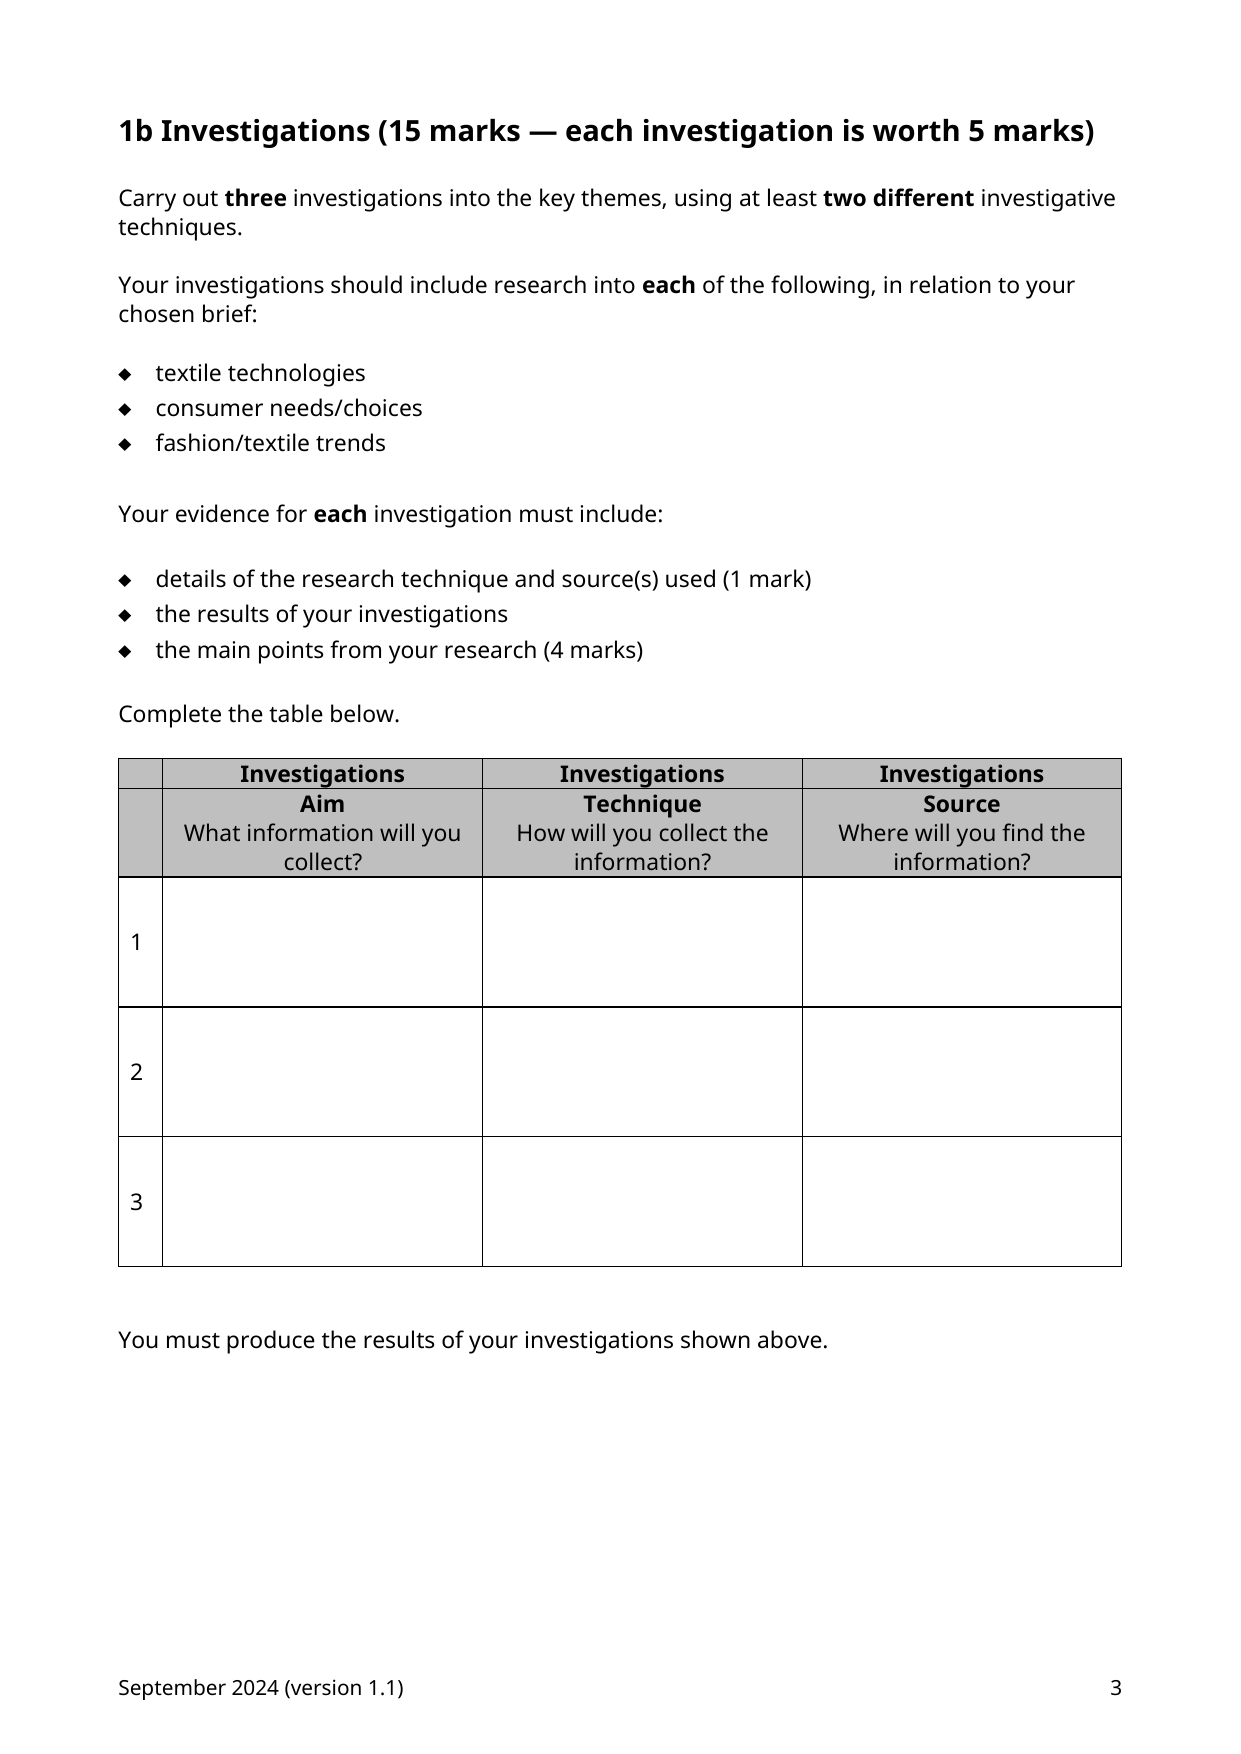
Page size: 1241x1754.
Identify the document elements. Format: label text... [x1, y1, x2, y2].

table_cell [483, 1008, 802, 1136]
table_cell [163, 1008, 482, 1136]
table_cell [119, 789, 162, 876]
text Your investigations should include research into each of the following, in relation to your chosen brief: [118, 270, 1122, 328]
text consumer needs/choices [118, 393, 1122, 422]
table_header Investigations [163, 759, 482, 788]
table_cell 2 [119, 1008, 162, 1136]
table_header Investigations [803, 759, 1121, 788]
text Your evidence for each investigation must include: [118, 499, 1122, 528]
subtitle 1b Investigations (15 marks — each investigation is worth 5 marks) [118, 118, 1122, 147]
table_cell Aim What information will you collect? [163, 789, 482, 876]
table_cell Technique How will you collect the information? [483, 789, 802, 876]
table_cell [803, 878, 1121, 1006]
text details of the research technique and source(s) used (1 mark) [118, 564, 1122, 593]
table_cell [483, 1137, 802, 1266]
text textile technologies [118, 358, 1122, 387]
table_header Investigations [483, 759, 802, 788]
table_cell 3 [119, 1137, 162, 1266]
table_cell [803, 1137, 1121, 1266]
table_cell Source Where will you find the information? [803, 789, 1121, 876]
table_cell [803, 1008, 1121, 1136]
table_cell [483, 878, 802, 1006]
text fashion/textile trends [118, 428, 1122, 458]
table_header [119, 759, 162, 788]
text Complete the table below. [118, 699, 1122, 728]
table_cell [163, 878, 482, 1006]
text the main points from your research (4 marks) [118, 635, 1122, 664]
table_cell 1 [119, 878, 162, 1006]
text You must produce the results of your investigations shown above. [118, 1326, 1122, 1355]
text Carry out three investigations into the key themes, using at least two different investigative techniques. [118, 183, 1122, 241]
text the results of your investigations [118, 599, 1122, 628]
table_cell [163, 1137, 482, 1266]
